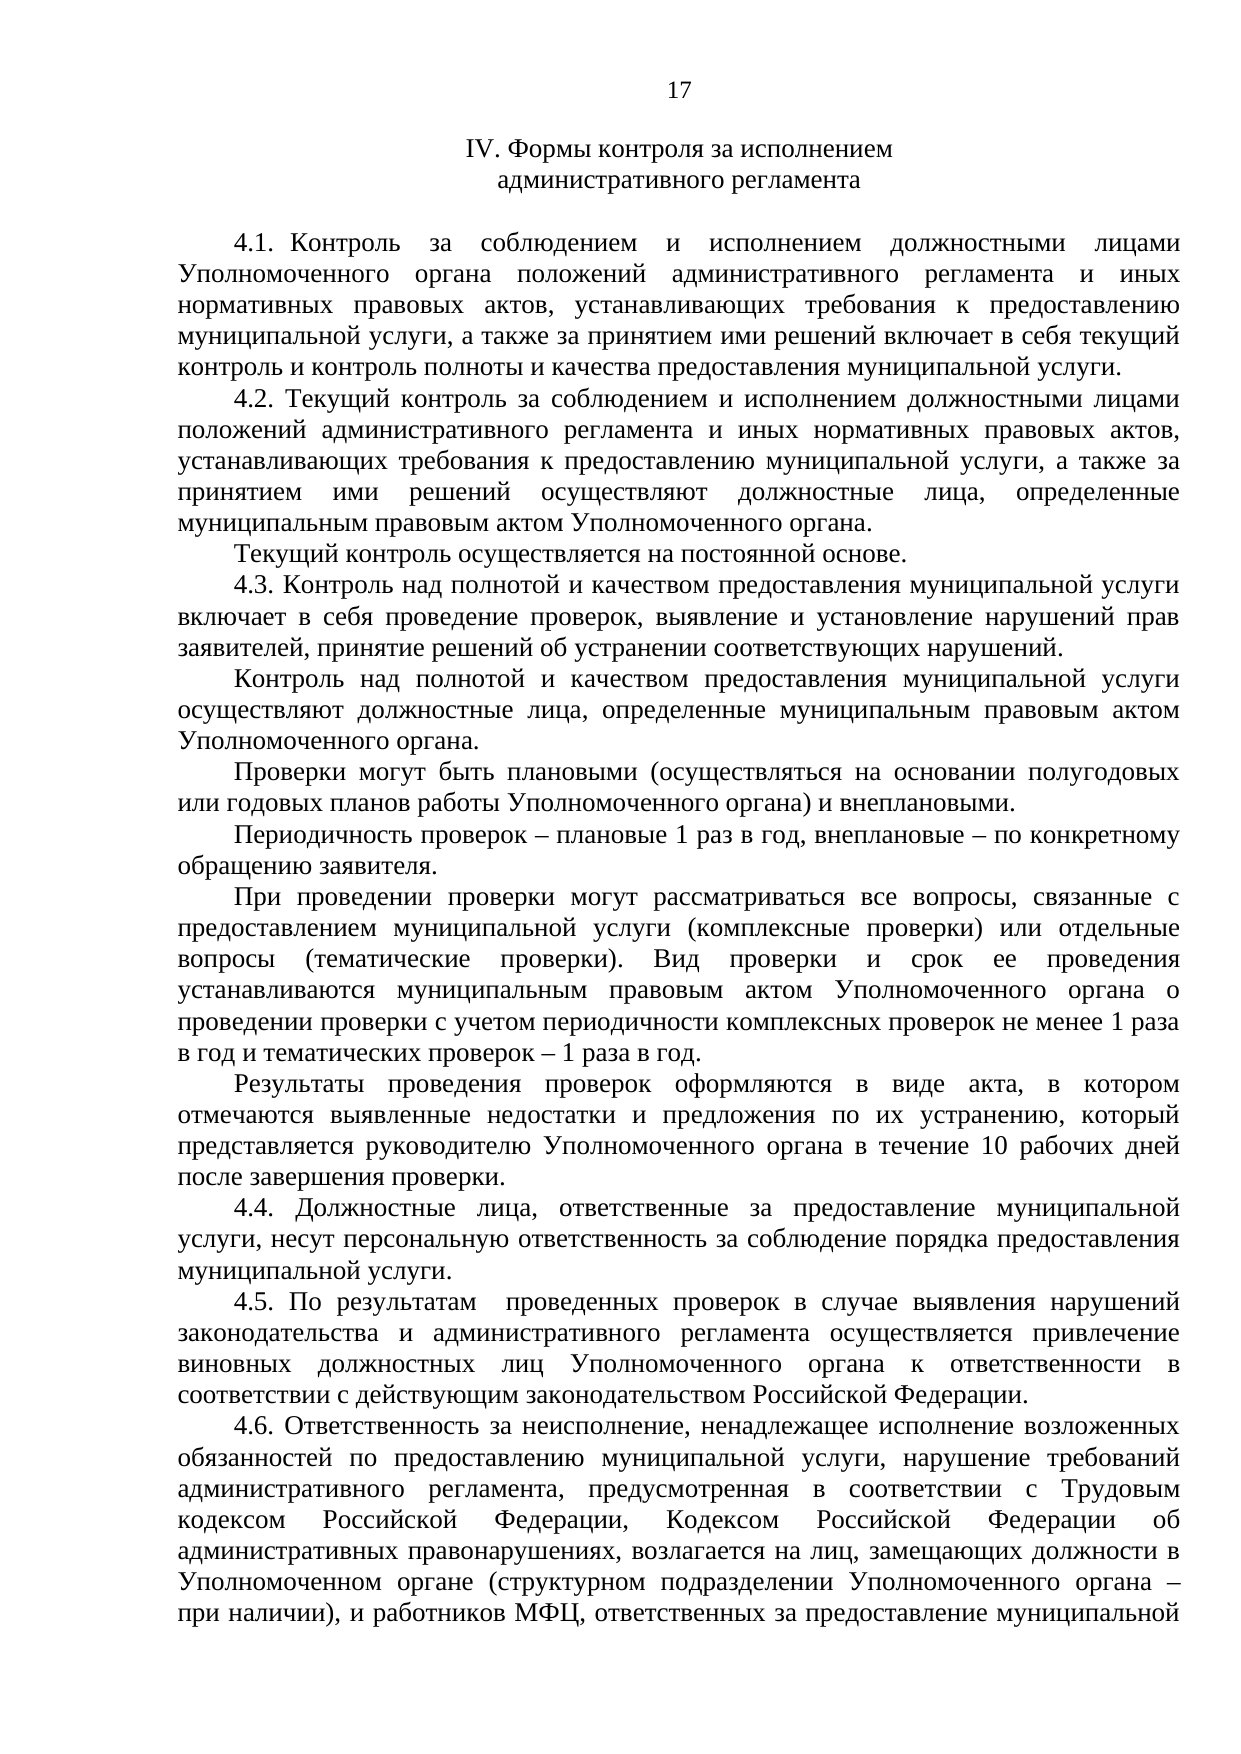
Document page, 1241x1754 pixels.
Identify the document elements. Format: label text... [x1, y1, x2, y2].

text Контроль над полнотой и качеством предоставления муниципальной услуги осуществляют должностные лица, определенные муниципальным правовым актом Уполномоченного органа. [177, 662, 1181, 755]
text Периодичность проверок – плановые 1 раз в год, внеплановые – по конкретному обращению заявителя. [177, 818, 1181, 880]
text 4.4. Должностные лица, ответственные за предоставление муниципальной услуги, несут персональную ответственность за соблюдение порядка предоставления муниципальной услуги. [177, 1191, 1181, 1285]
text 4.1. Контроль за соблюдением и исполнением должностными лицами Уполномоченного органа положений административного регламента и иных нормативных правовых актов, устанавливающих требования к предоставлению муниципальной услуги, а также за принятием ими решений включает в себя текущий контроль и контроль полноты и качества предоставления муниципальной услуги. [177, 226, 1181, 382]
text Текущий контроль осуществляется на постоянной основе. [177, 537, 1181, 568]
text Результаты проведения проверок оформляются в виде акта, в котором отмечаются выявленные недостатки и предложения по их устранению, который представляется руководителю Уполномоченного органа в течение 10 рабочих дней после завершения проверки. [177, 1067, 1181, 1191]
text 4.3. Контроль над полнотой и качеством предоставления муниципальной услуги включает в себя проведение проверок, выявление и установление нарушений прав заявителей, принятие решений об устранении соответствующих нарушений. [177, 568, 1181, 662]
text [177, 1409, 1181, 1627]
text 4.5. По результатам проведенных проверок в случае выявления нарушений законодательства и административного регламента осуществляется привлечение виновных должностных лиц Уполномоченного органа к ответственности в соответствии с действующим законодательством Российской Федерации. [177, 1285, 1181, 1409]
text При проведении проверки могут рассматриваться все вопросы, связанные с предоставлением муниципальной услуги (комплексные проверки) или отдельные вопросы (тематические проверки). Вид проверки и срок ее проведения устанавливаются муниципальным правовым актом Уполномоченного органа о проведении проверки с учетом периодичности комплексных проверок не менее 1 раза в год и тематических проверок – 1 раза в год. [177, 880, 1181, 1067]
subtitle административного регламента [177, 164, 1181, 195]
text 4.2. Текущий контроль за соблюдением и исполнением должностными лицами положений административного регламента и иных нормативных правовых актов, устанавливающих требования к предоставлению муниципальной услуги, а также за принятием ими решений осуществляют должностные лица, определенные муниципальным правовым актом Уполномоченного органа. [177, 382, 1181, 537]
subtitle IV. Формы контроля за исполнением [177, 132, 1181, 164]
text Проверки могут быть плановыми (осуществляться на основании полугодовых или годовых планов работы Уполномоченного органа) и внеплановыми. [177, 755, 1181, 818]
